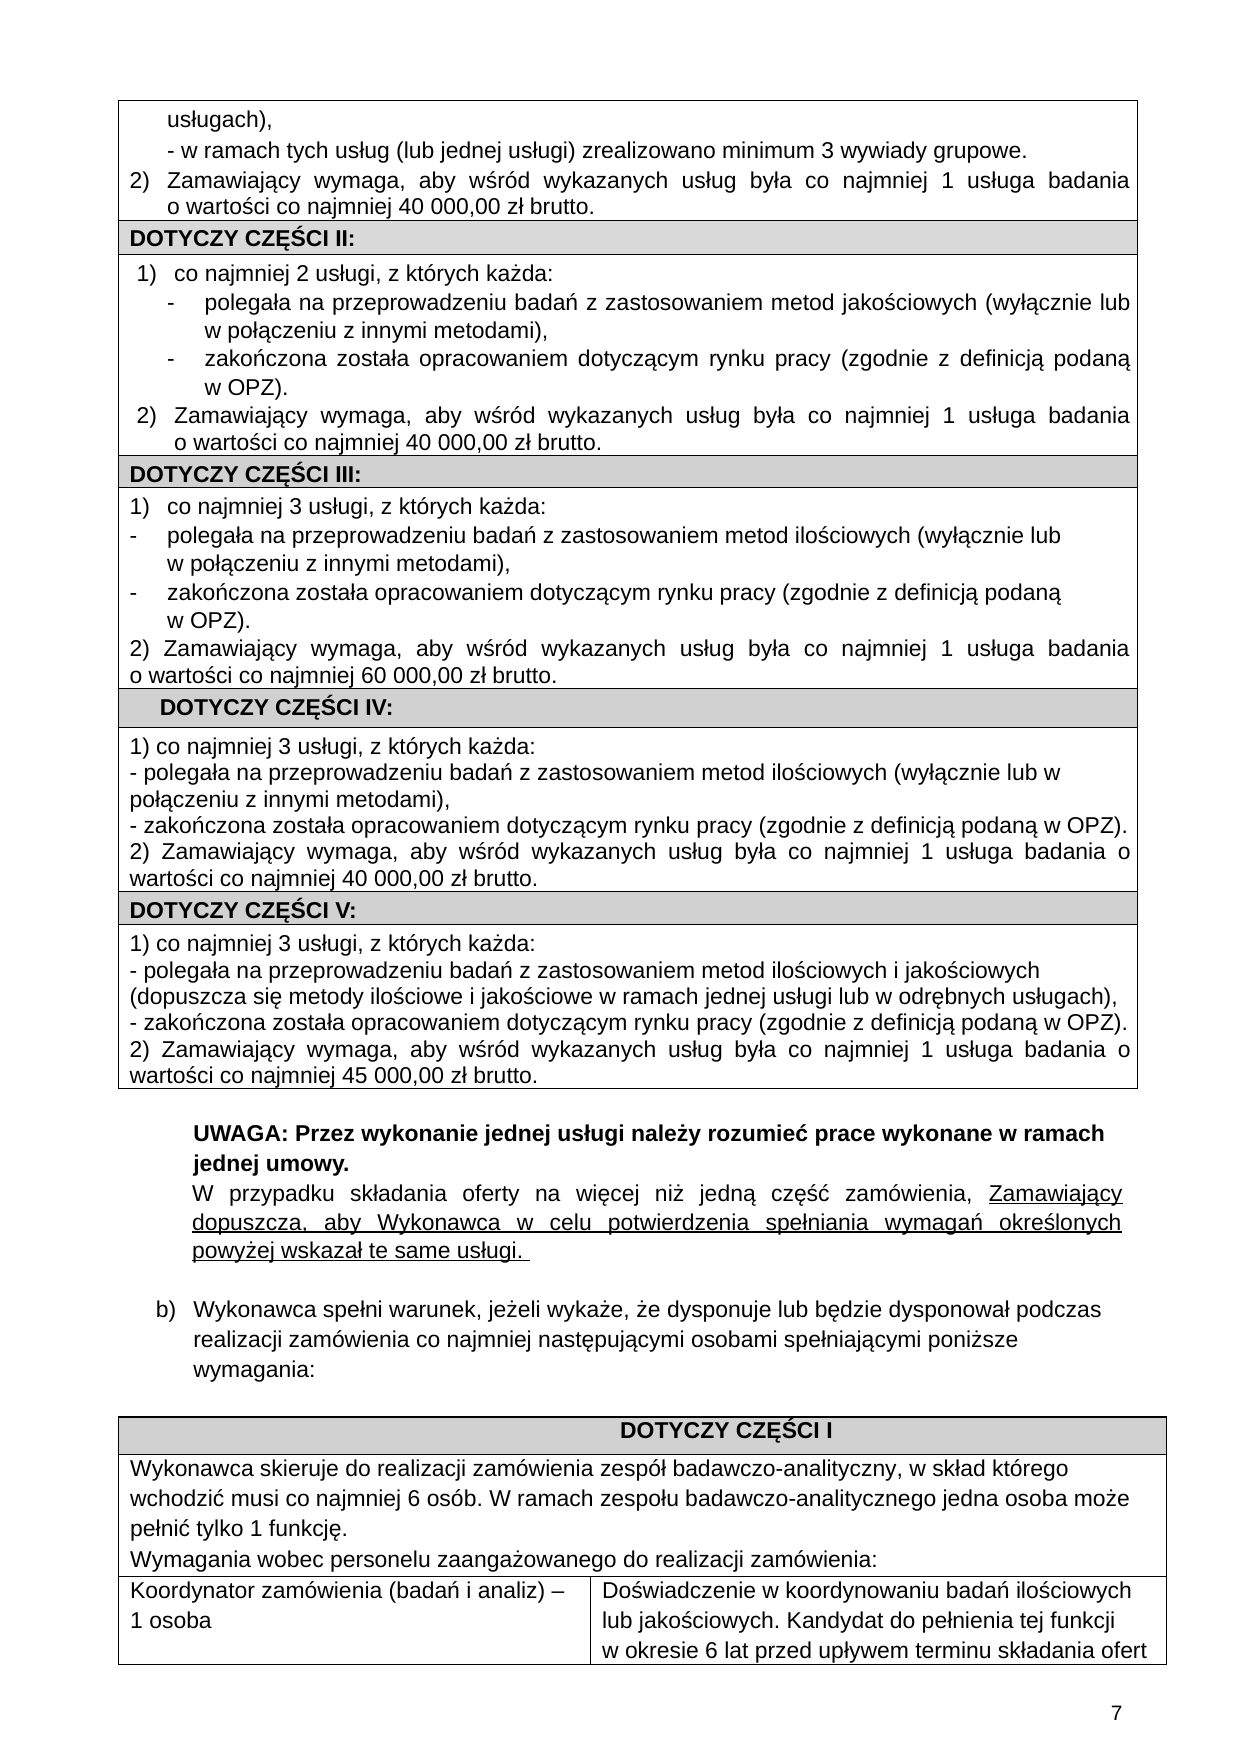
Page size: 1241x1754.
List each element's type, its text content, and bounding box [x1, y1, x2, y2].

list UWAGA: Przez wykonanie jednej usługi należy rozumieć prace wykonane w ramach jednej umowy. [193, 1119, 1122, 1176]
list Wykonawca spełni warunek, jeżeli wykaże, że dysponuje lub będzie dysponował podczas realizacji zamówienia co najmniej następującymi osobami spełniającymi poniższe wymagania: [156, 1296, 1122, 1382]
table_cell co najmniej 2 usługi, z których każda: polegała na przeprowadzeniu badań z zastosowaniem metod jakościowych (wyłącznie lub w połączeniu z innymi metodami), zakończona została opracowaniem dotyczącym rynku pracy (zgodnie z definicją podaną w OPZ). Zamawiający wymaga, aby wśród wykazanych usług była co najmniej 1 usługa badania o wartości co najmniej 40 000,00 zł brutto. [119, 255, 1137, 455]
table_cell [591, 1577, 1166, 1664]
table_cell DOTYCZY CZĘŚCI II: [119, 221, 1137, 254]
table_header DOTYCZY CZĘŚCI I [119, 1418, 1166, 1454]
table_cell DOTYCZY CZĘŚCI III: [119, 456, 1137, 487]
table_cell co najmniej 3 usługi, z których każda: polegała na przeprowadzeniu badań z zastosowaniem metod ilościowych (wyłącznie lub w połączeniu z innymi metodami), zakończona została opracowaniem dotyczącym rynku pracy (zgodnie z definicją podaną w OPZ). 2) Zamawiający wymaga, aby wśród wykazanych usług była co najmniej 1 usługa badania o wartości co najmniej 60 000,00 zł brutto. [119, 488, 1137, 688]
text W przypadku składania oferty na więcej niż jedną część zamówienia, Zamawiający dopuszcza, aby Wykonawca w celu potwierdzenia spełniania wymagań określonych powyżej wskazał te same usługi. [192, 1233, 1122, 1263]
text W przypadku składania oferty na więcej niż jedną część zamówienia, Zamawiający dopuszcza, aby Wykonawca w celu potwierdzenia spełniania wymagań określonych powyżej wskazał te same usługi. [192, 1180, 1122, 1231]
table_cell Wykonawca skieruje do realizacji zamówienia zespół badawczo-analityczny, w skład którego wchodzić musi co najmniej 6 osób. W ramach zespołu badawczo-analitycznego jedna osoba może pełnić tylko 1 funkcję. Wymagania wobec personelu zaangażowanego do realizacji zamówienia: [119, 1455, 1166, 1576]
table_cell 1) co najmniej 3 usługi, z których każda: - polegała na przeprowadzeniu badań z zastosowaniem metod ilościowych (wyłącznie lub w połączeniu z innymi metodami), - zakończona została opracowaniem dotyczącym rynku pracy (zgodnie z definicją podaną w OPZ). 2) Zamawiający wymaga, aby wśród wykazanych usług była co najmniej 1 usługa badania o wartości co najmniej 40 000,00 zł brutto. [119, 728, 1137, 891]
table_cell DOTYCZY CZĘŚCI V: [119, 892, 1137, 924]
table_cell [119, 101, 1137, 219]
table_cell 1) co najmniej 3 usługi, z których każda: - polegała na przeprowadzeniu badań z zastosowaniem metod ilościowych i jakościowych (dopuszcza się metody ilościowe i jakościowe w ramach jednej usługi lub w odrębnych usługach), - zakończona została opracowaniem dotyczącym rynku pracy (zgodnie z definicją podaną w OPZ). 2) Zamawiający wymaga, aby wśród wykazanych usług była co najmniej 1 usługa badania o wartości co najmniej 45 000,00 zł brutto. [119, 925, 1137, 1088]
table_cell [119, 1577, 590, 1664]
table_cell DOTYCZY CZĘŚCI IV: [119, 689, 1137, 727]
